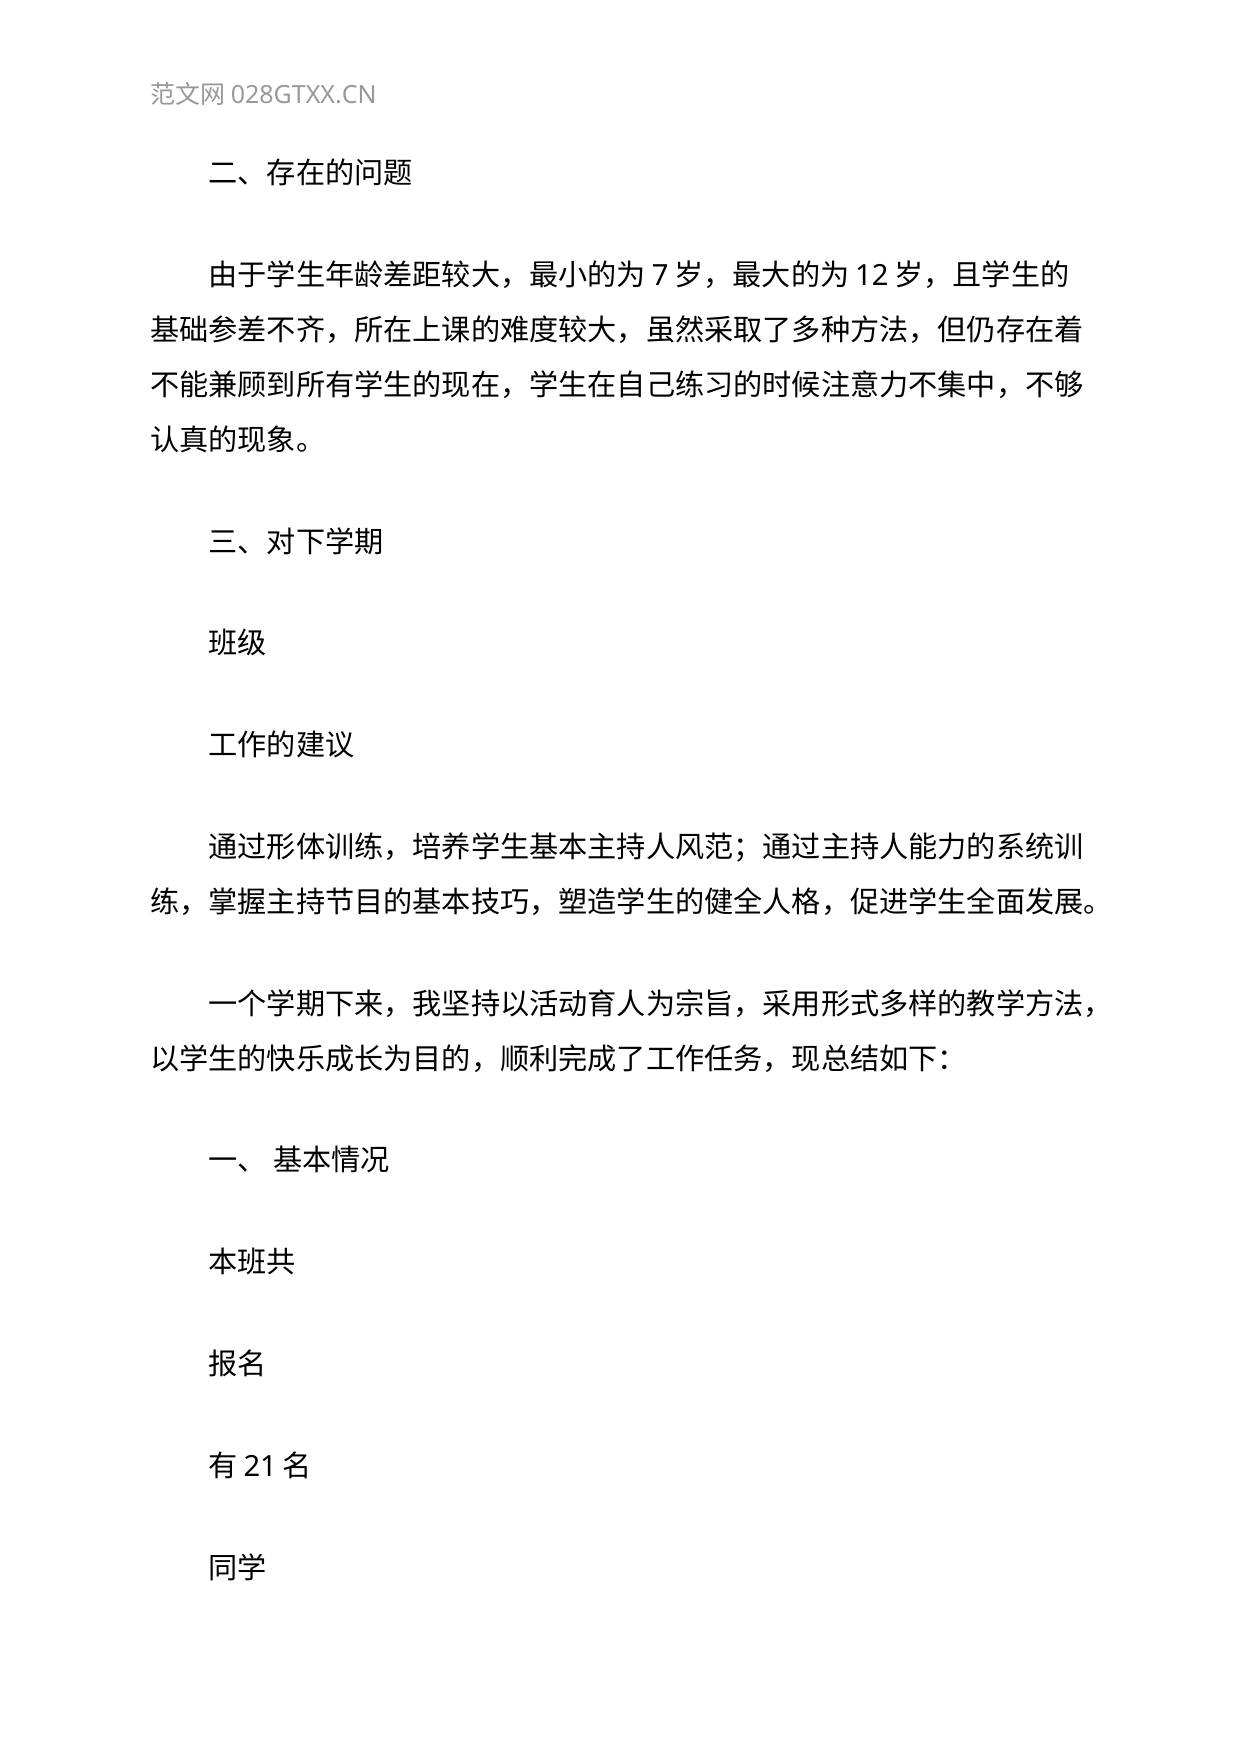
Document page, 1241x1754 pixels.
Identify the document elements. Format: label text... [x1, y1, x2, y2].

text 三、对下学期 [150, 518, 1090, 561]
text 由于学生年龄差距较大，最小的为7岁，最大的为12岁，且学生的基础参差不齐，所在上课的难度较大，虽然采取了多种方法，但仍存在着不能兼顾到所有学生的现在，学生在自己练习的时候注意力不集中，不够认真的现象。 [150, 252, 1090, 459]
text 有21名 [150, 1442, 1090, 1485]
text 一个学期下来，我坚持以活动育人为宗旨，采用形式多样的教学方法，以学生的快乐成长为目的，顺利完成了工作任务，现总结如下： [150, 980, 1090, 1077]
text 通过形体训练，培养学生基本主持人风范；通过主持人能力的系统训练，掌握主持节目的基本技巧，塑造学生的健全人格，促进学生全面发展。 [150, 824, 1090, 921]
text 一、 基本情况 [150, 1137, 1090, 1179]
text 工作的建议 [150, 722, 1090, 764]
text 本班共 [150, 1239, 1090, 1281]
text 报名 [150, 1341, 1090, 1383]
text 班级 [150, 620, 1090, 662]
text 二、存在的问题 [150, 150, 1090, 192]
text 同学 [150, 1544, 1090, 1587]
